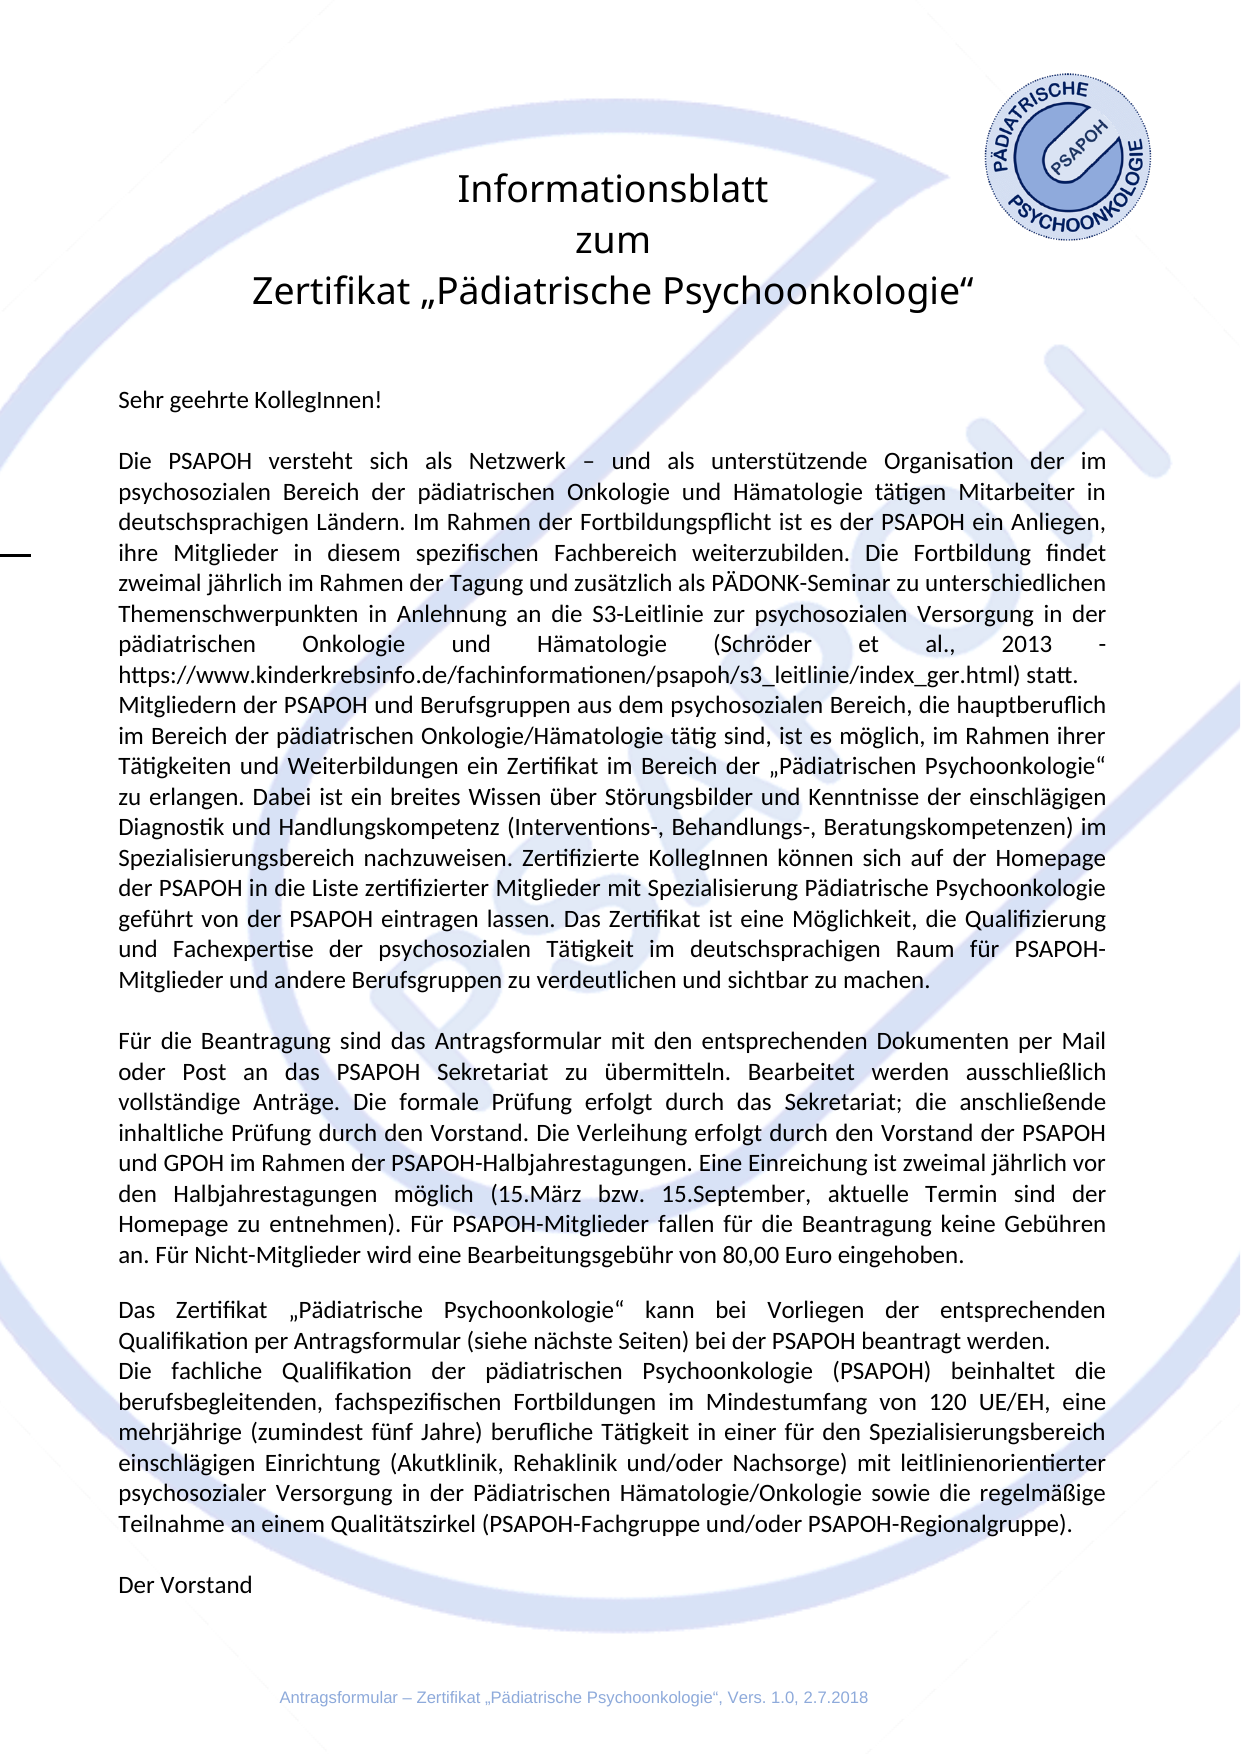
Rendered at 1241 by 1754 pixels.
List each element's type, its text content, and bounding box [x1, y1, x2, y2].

text Die fachliche Qualifikation der pädiatrischen Psychoonkologie (PSAPOH) beinhaltet die berufsbegleitenden, fachspezifischen Fortbildungen im Mindestumfang von 120 UE/EH, eine mehrjährige (zumindest fünf Jahre) berufliche Tätigkeit in einer für den Spezialisierungsbereich einschlägigen Einrichtung (Akutklinik, Rehaklinik und/oder Nachsorge) mit leitlinienorientierter psychosozialer Versorgung in der Pädiatrischen Hämatologie/Onkologie sowie die regelmäßige Teilnahme an einem Qualitätszirkel (PSAPOH-Fachgruppe und/oder PSAPOH-Regionalgruppe). [118, 1355, 1107, 1538]
text Der Vorstand [118, 1569, 1107, 1599]
text Die PSAPOH versteht sich als Netzwerk – und als unterstützende Organisation der im psychosozialen Bereich der pädiatrischen Onkologie und Hämatologie tätigen Mitarbeiter in deutschsprachigen Ländern. Im Rahmen der Fortbildungspflicht ist es der PSAPOH ein Anliegen, ihre Mitglieder in diesem spezifischen Fachbereich weiterzubilden. Die Fortbildung findet zweimal jährlich im Rahmen der Tagung und zusätzlich als PÄDONK-Seminar zu unterschiedlichen Themenschwerpunkten in Anlehnung an die S3-Leitlinie zur psychosozialen Versorgung in der pädiatrischen Onkologie und Hämatologie (Schröder et al., 2013 - https://www.kinderkrebsinfo.de/fachinformationen/psapoh/s3_leitlinie/index_ger.html) statt. [118, 445, 1107, 689]
text Für die Beantragung sind das Antragsformular mit den entsprechenden Dokumenten per Mail oder Post an das PSAPOH Sekretariat zu übermitteln. Bearbeitet werden ausschließlich vollständige Anträge. Die formale Prüfung erfolgt durch das Sekretariat; die anschließende inhaltliche Prüfung durch den Vorstand. Die Verleihung erfolgt durch den Vorstand der PSAPOH und GPOH im Rahmen der PSAPOH-Halbjahrestagungen. Eine Einreichung ist zweimal jährlich vor den Halbjahrestagungen möglich (15.März bzw. 15.September, aktuelle Termin sind der Homepage zu entnehmen). Für PSAPOH-Mitglieder fallen für die Beantragung keine Gebühren an. Für Nicht-Mitglieder wird eine Bearbeitungsgebühr von 80,00 Euro eingehoben. [118, 1025, 1107, 1269]
text Informationsblatt [118, 162, 965, 213]
text Sehr geehrte KollegInnen! [118, 384, 1107, 415]
text Mitgliedern der PSAPOH und Berufsgruppen aus dem psychosozialen Bereich, die hauptberuflich im Bereich der pädiatrischen Onkologie/Hämatologie tätig sind, ist es möglich, im Rahmen ihrer Tätigkeiten und Weiterbildungen ein Zertifikat im Bereich der „Pädiatrischen Psychoonkologie“ zu erlangen. Dabei ist ein breites Wissen über Störungsbilder und Kenntnisse der einschlägigen Diagnostik und Handlungskompetenz (Interventions-, Behandlungs-, Beratungskompetenzen) im Spezialisierungsbereich nachzuweisen. Zertifizierte KollegInnen können sich auf der Homepage der PSAPOH in die Liste zertifizierter Mitglieder mit Spezialisierung Pädiatrische Psychoonkologie geführt von der PSAPOH eintragen lassen. Das Zertifikat ist eine Möglichkeit, die Qualifizierung und Fachexpertise der psychosozialen Tätigkeit im deutschsprachigen Raum für PSAPOH-Mitglieder und andere Berufsgruppen zu verdeutlichen und sichtbar zu machen. [118, 689, 1107, 995]
text Das Zertifikat „Pädiatrische Psychoonkologie“ kann bei Vorliegen der entsprechenden Qualifikation per Antragsformular (siehe nächste Seiten) bei der PSAPOH beantragt werden. [118, 1294, 1107, 1355]
picture [965, 53, 1169, 258]
text Zertifikat „Pädiatrische Psychoonkologie“ [118, 264, 1107, 316]
text zum [118, 213, 1107, 264]
